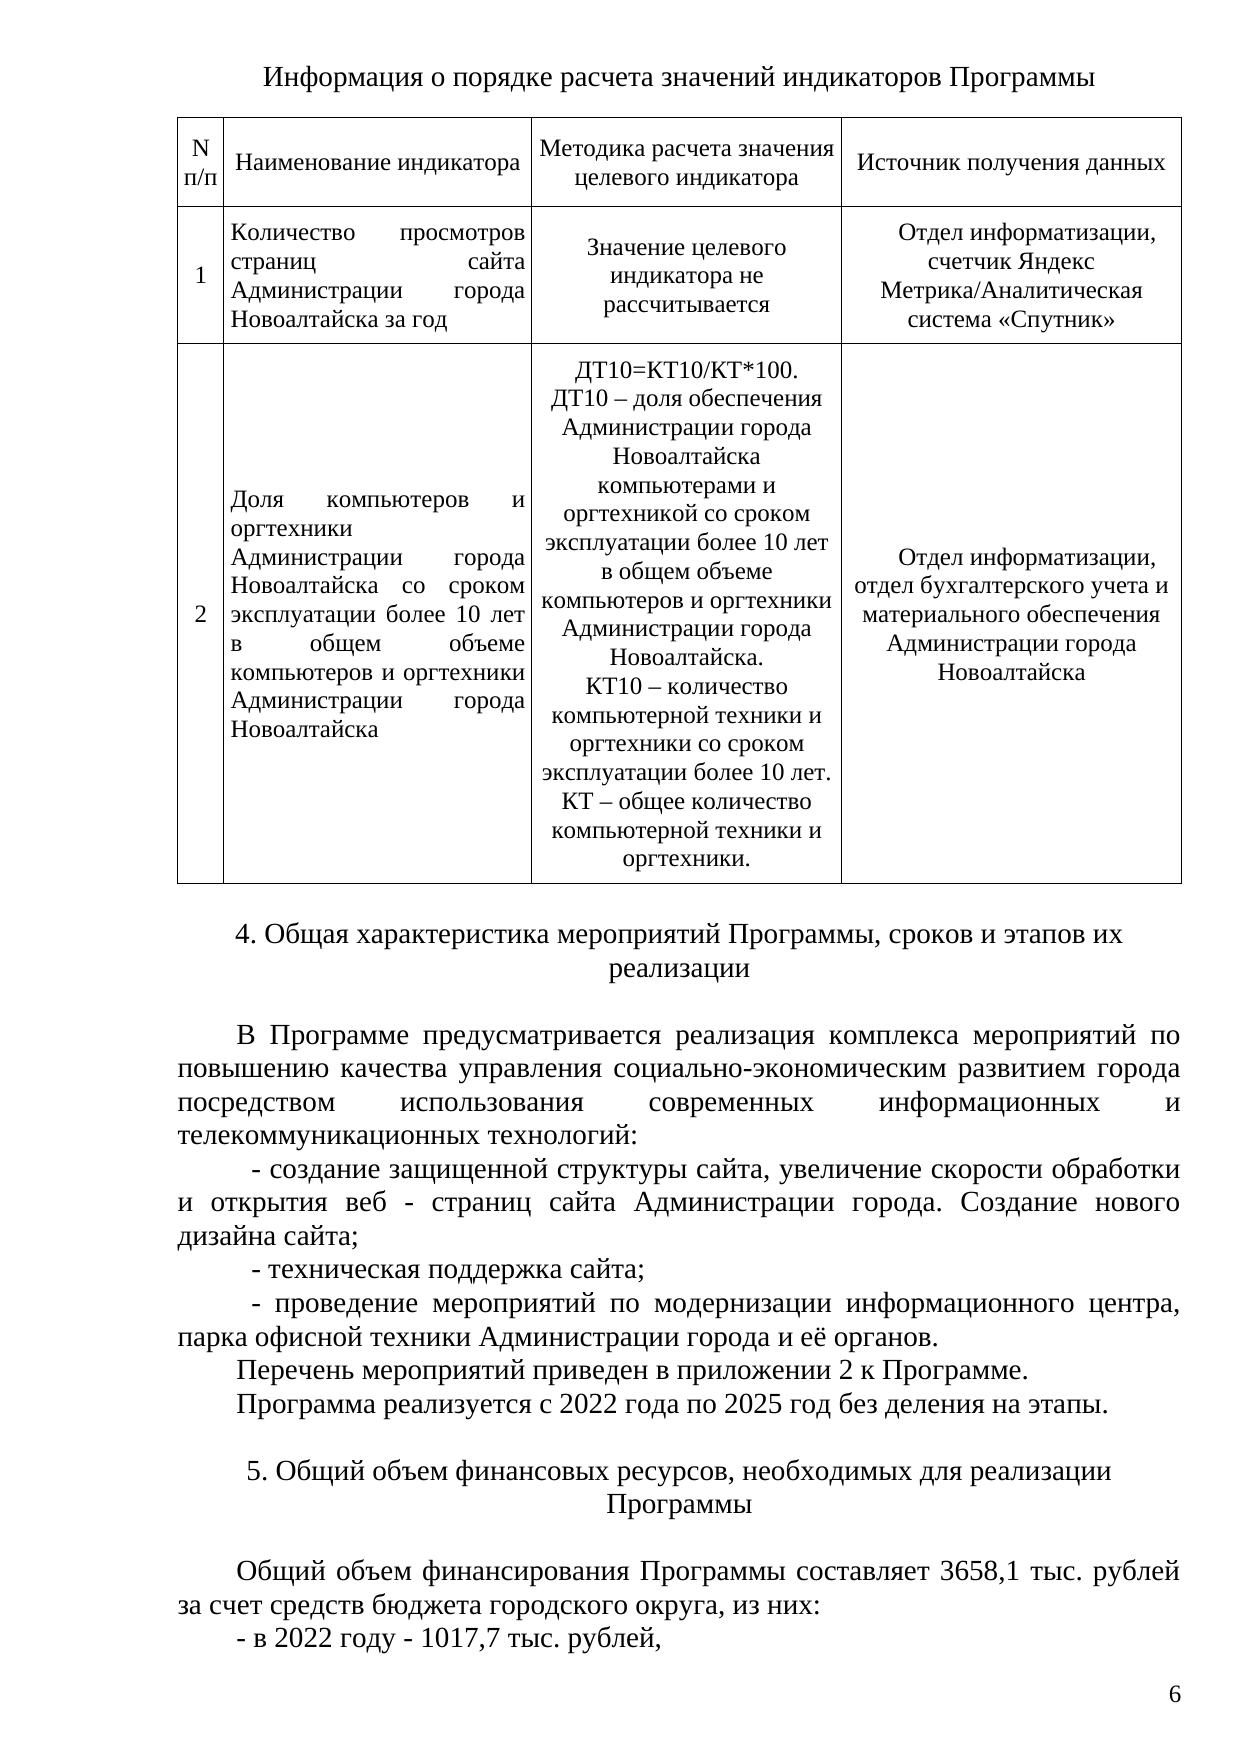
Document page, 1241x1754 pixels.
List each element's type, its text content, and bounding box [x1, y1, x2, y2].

table_cell Доля компьютеров и оргтехники Администрации города Новоалтайска со сроком эксплуатации более 10 лет в общем объеме компьютеров и оргтехники Администрации города Новоалтайска [224, 344, 531, 883]
table_cell ДТ10=КТ10/КТ*100. ДТ10 – доля обеспечения Администрации города Новоалтайска компьютерами и оргтехникой со сроком эксплуатации более 10 лет в общем объеме компьютеров и оргтехники Администрации города Новоалтайска. КТ10 – количество компьютерной техники и оргтехники со сроком эксплуатации более 10 лет. КТ – общее количество компьютерной техники и оргтехники. [532, 344, 841, 883]
table_header N п/п [178, 118, 223, 206]
text Общий объем финансирования Программы составляет 3658,1 тыс. рублей за счет средств бюджета городского округа, из них: [177, 1553, 1181, 1621]
table_cell 2 [178, 344, 223, 883]
text - техническая поддержка сайта; [177, 1252, 1181, 1285]
text - проведение мероприятий по модернизации информационного центра, парка офисной техники Администрации города и её органов. [177, 1285, 1181, 1352]
text Перечень мероприятий приведен в приложении 2 к Программе. [177, 1352, 1181, 1386]
table_cell Отдел информатизации, отдел бухгалтерского учета и материального обеспечения Администрации города Новоалтайска [842, 344, 1181, 883]
table_cell Значение целевого индикатора не рассчитывается [532, 207, 841, 343]
text - в 2022 году - 1017,7 тыс. рублей, [177, 1621, 1181, 1654]
table_header Источник получения данных [842, 118, 1181, 206]
table_header Методика расчета значения целевого индикатора [532, 118, 841, 206]
text Информация о порядке расчета значений индикаторов Программы [177, 59, 1181, 93]
table_header Наименование индикатора [224, 118, 531, 206]
table_cell 1 [178, 207, 223, 343]
text - создание защищенной структуры сайта, увеличение скорости обработки и открытия веб - страниц сайта Администрации города. Создание нового дизайна сайта; [177, 1151, 1181, 1252]
text В Программе предусматривается реализация комплекса мероприятий по повышению качества управления социально-экономическим развитием города посредством использования современных информационных и телекоммуникационных технологий: [177, 1017, 1181, 1151]
text 4. Общая характеристика мероприятий Программы, сроков и этапов их реализации [177, 916, 1181, 983]
text 5. Общий объем финансовых ресурсов, необходимых для реализации Программы [177, 1453, 1181, 1520]
text Программа реализуется с 2022 года по 2025 год без деления на этапы. [177, 1386, 1181, 1419]
table_cell Количество просмотров страниц сайта Администрации города Новоалтайска за год [224, 207, 531, 343]
table_cell Отдел информатизации, счетчик Яндекс Метрика/Аналитическая система «Спутник» [842, 207, 1181, 343]
